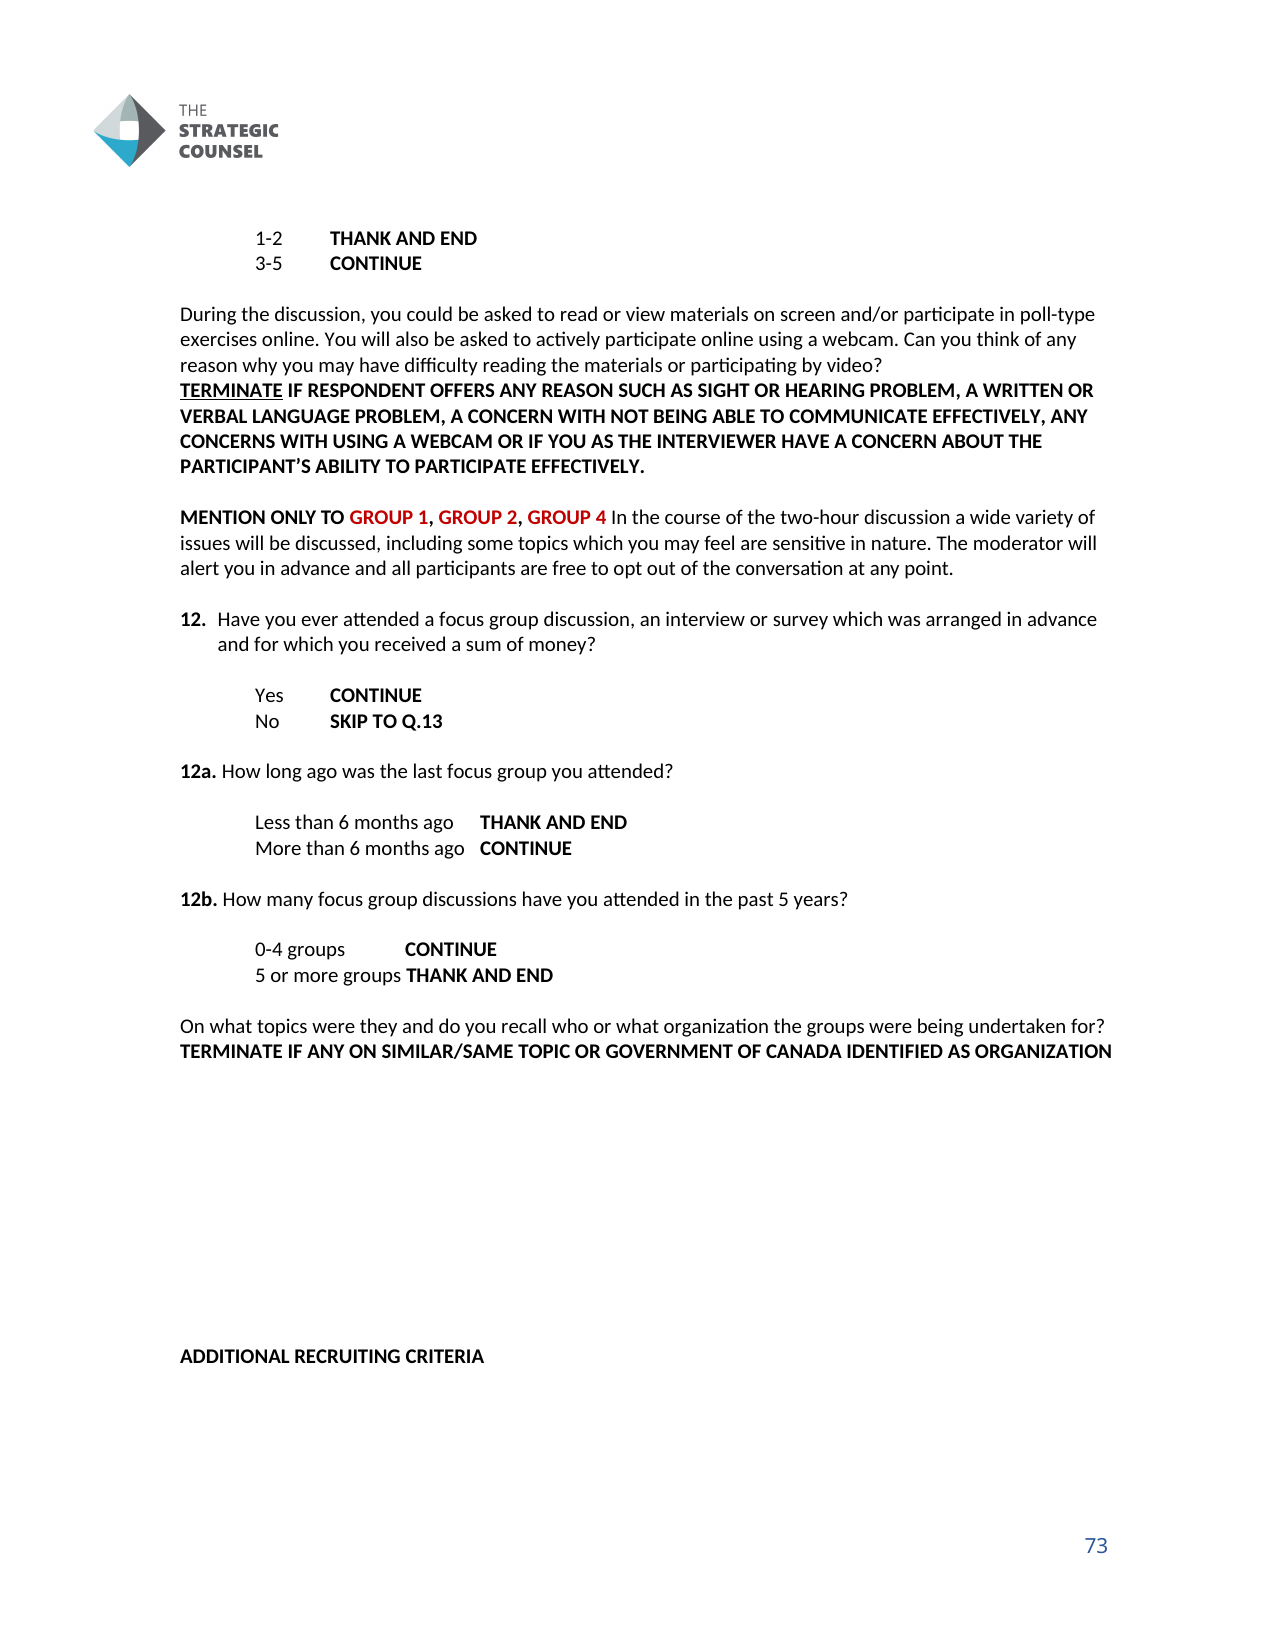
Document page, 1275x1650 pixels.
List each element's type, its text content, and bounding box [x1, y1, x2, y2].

text 5 or more groups THANK AND END [180, 962, 1125, 987]
text Yes CONTINUE [180, 682, 1125, 708]
list Have you ever attended a focus group discussion, an interview or survey which was arranged in advance and for which you received a sum of money? [180, 606, 1125, 657]
text 1-2 THANK AND END [180, 225, 1125, 250]
text Less than 6 months ago THANK AND END [180, 809, 1125, 835]
text TERMINATE IF ANY ON SIMILAR/SAME TOPIC OR GOVERNMENT OF CANADA IDENTIFIED AS ORGANIZATION [180, 1038, 1125, 1064]
text During the discussion, you could be asked to read or view materials on screen and/or participate in poll-type exercises online. You will also be asked to actively participate online using a webcam. Can you think of any reason why you may have difficulty reading the materials or participating by video? TERMINATE IF RESPONDENT OFFERS ANY REASON SUCH AS SIGHT OR HEARING PROBLEM, A WRITTEN OR VERBAL LANGUAGE PROBLEM, A CONCERN WITH NOT BEING ABLE TO COMMUNICATE EFFECTIVELY, ANY CONCERNS WITH USING A WEBCAM OR IF YOU AS THE INTERVIEWER HAVE A CONCERN ABOUT THE PARTICIPANT’S ABILITY TO PARTICIPATE EFFECTIVELY. [180, 301, 1125, 479]
text More than 6 months ago CONTINUE [180, 835, 1125, 860]
text 3-5 CONTINUE [180, 250, 1125, 276]
text No SKIP TO Q.13 [180, 708, 1125, 733]
picture [93, 94, 279, 167]
text On what topics were they and do you recall who or what organization the groups were being undertaken for? [180, 1013, 1125, 1038]
text 0-4 groups CONTINUE [180, 937, 1125, 962]
text 12b. How many focus group discussions have you attended in the past 5 years? [180, 886, 1125, 911]
text 12a. How long ago was the last focus group you attended? [180, 759, 1125, 784]
text ADDITIONAL RECRUITING CRITERIA [180, 1343, 1125, 1369]
text MENTION ONLY TO GROUP 1, GROUP 2, GROUP 4 In the course of the two-hour discussion a wide variety of issues will be discussed, including some topics which you may feel are sensitive in nature. The moderator will alert you in advance and all participants are free to opt out of the conversation at any point. [180, 504, 1125, 581]
